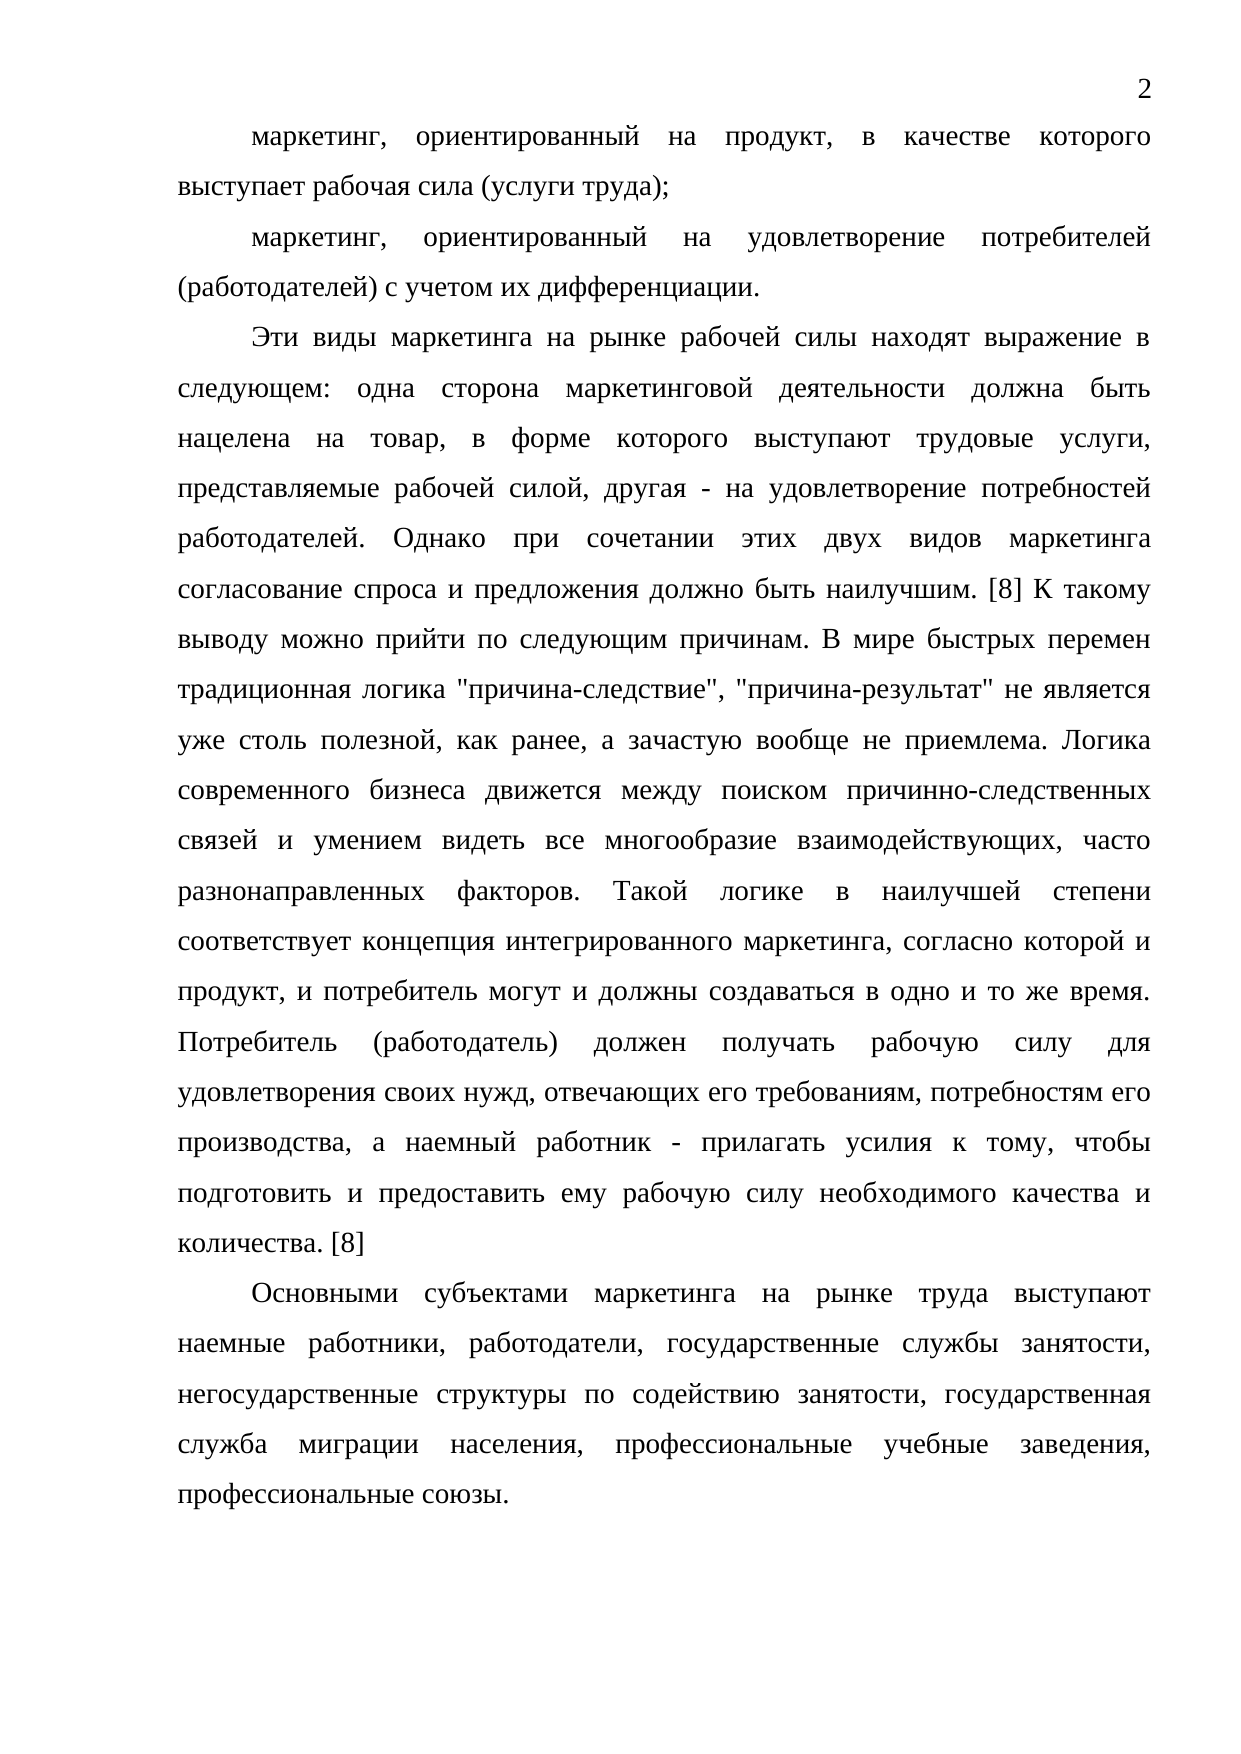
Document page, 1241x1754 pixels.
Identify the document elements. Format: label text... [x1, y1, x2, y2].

text Эти виды маркетинга на рынке рабочей силы находят выражение в следующем: одна сторона маркетинговой деятельности должна быть нацелена на товар, в форме которого выступают трудовые услуги, представляемые рабочей силой, другая - на удовлетворение потребностей работодателей. Однако при сочетании этих двух видов маркетинга согласование спроса и предложения должно быть наилучшим. [8] К такому выводу можно прийти по следующим причинам. В мире быстрых перемен традиционная логика "причина-следствие", "причина-результат" не является уже столь полезной, как ранее, а зачастую вообще не приемлема. Логика современного бизнеса движется между поиском причинно-следственных связей и умением видеть все многообразие взаимодействующих, часто разнонаправленных факторов. Такой логике в наилучшей степени соответствует концепция интегрированного маркетинга, согласно которой и продукт, и потребитель могут и должны создаваться в одно и то же время. Потребитель (работодатель) должен получать рабочую силу для удовлетворения своих нужд, отвечающих его требованиям, потребностям его производства, а наемный работник - прилагать усилия к тому, чтобы подготовить и предоставить ему рабочую силу необходимого качества и количества. [8] [177, 319, 1152, 1258]
text маркетинг, ориентированный на продукт, в качестве которого выступает рабочая сила (услуги труда); [177, 118, 1152, 202]
text Основными субъектами маркетинга на рынке труда выступают наемные работники, работодатели, государственные службы занятости, негосударственные структуры по содействию занятости, государственная служба миграции населения, профессиональные учебные заведения, профессиональные союзы. [177, 1275, 1152, 1510]
text маркетинг, ориентированный на удовлетворение потребителей (работодателей) с учетом их дифференциации. [177, 219, 1152, 303]
